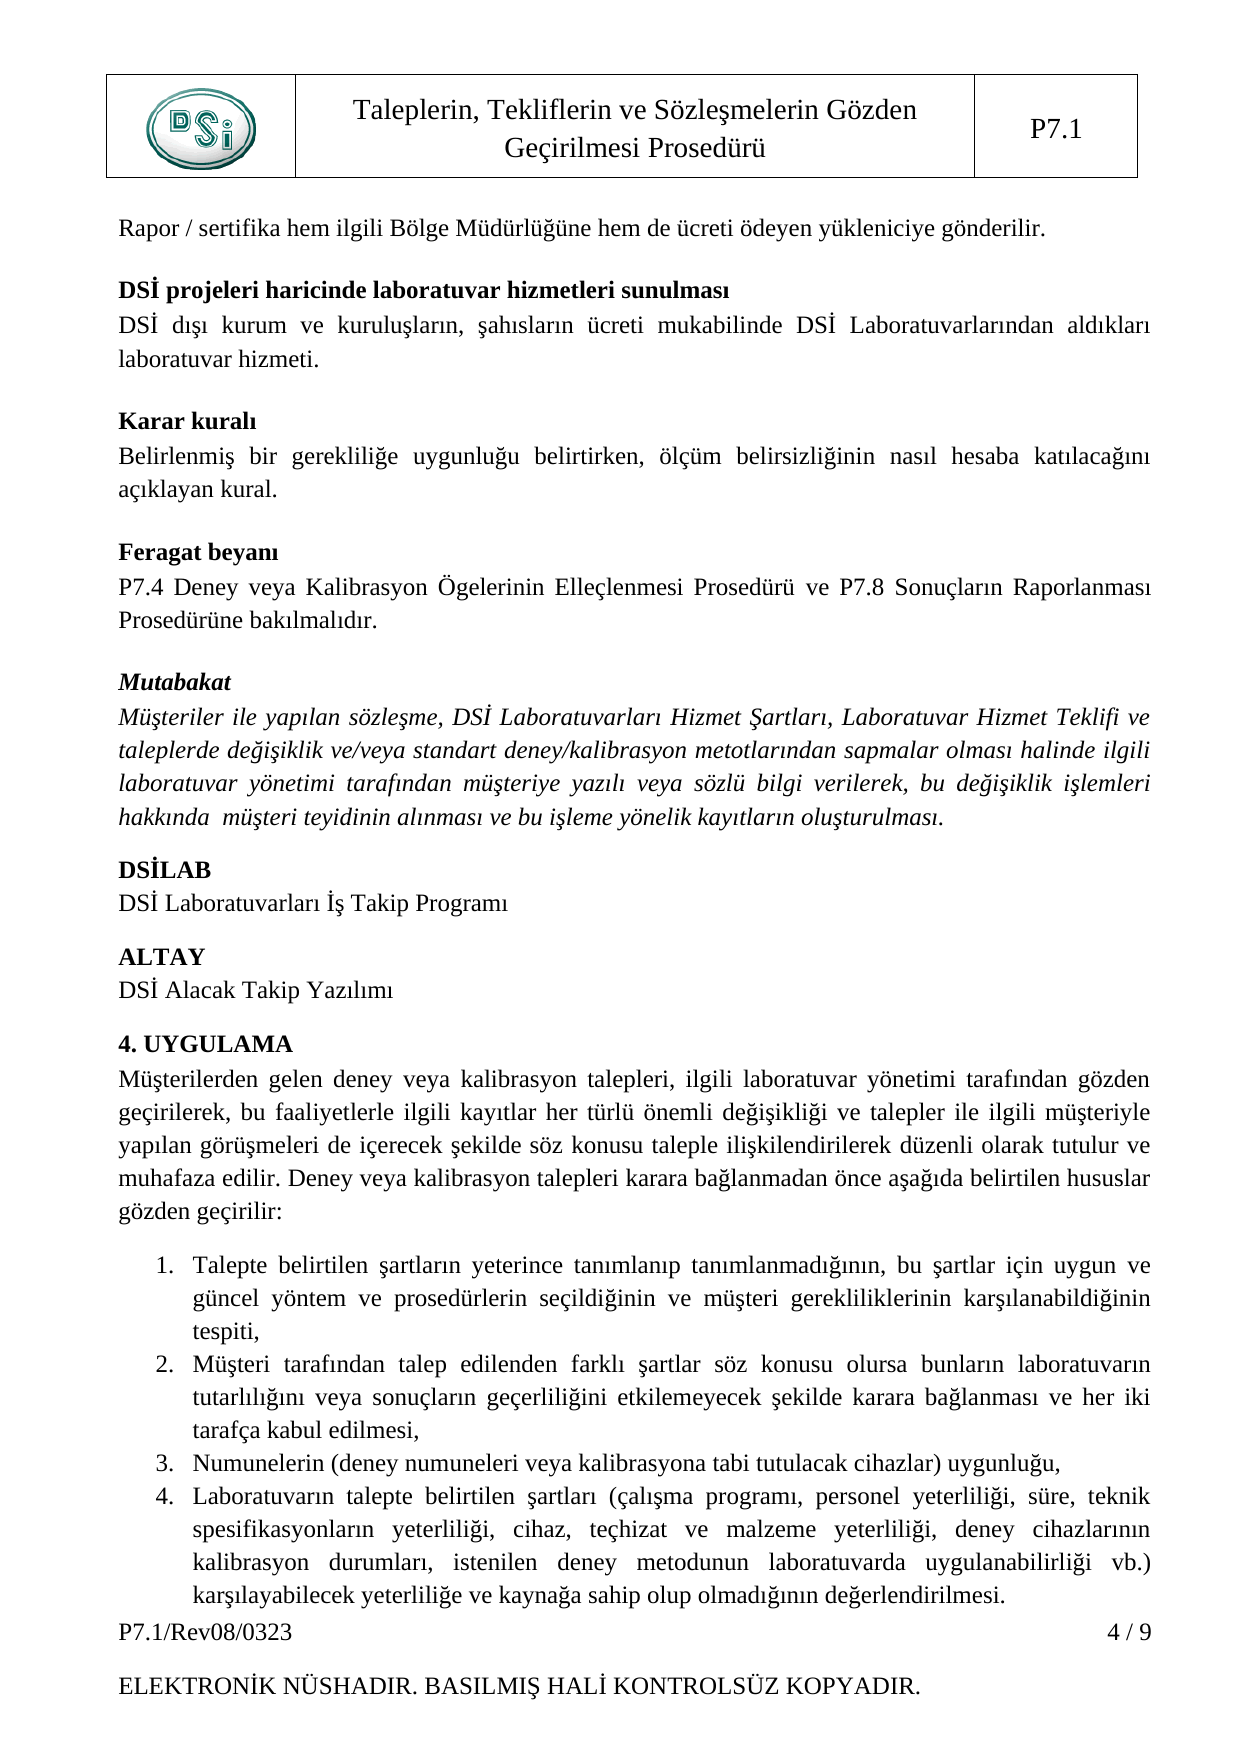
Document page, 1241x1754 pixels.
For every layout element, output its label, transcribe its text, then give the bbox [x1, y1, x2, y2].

text DSİ dışı kurum ve kuruluşların, şahısların ücreti mukabilinde DSİ Laboratuvarlarından aldıkları laboratuvar hizmeti. [118, 311, 1152, 372]
text DSİ projeleri haricinde laboratuvar hizmetleri sunulması [118, 267, 1152, 304]
subtitle 4. UYGULAMA [118, 1029, 1152, 1058]
text P7.4 Deney veya Kalibrasyon Ögelerinin Elleçlenmesi Prosedürü ve P7.8 Sonuçların Raporlanması Prosedürüne bakılmalıdır. [118, 572, 1152, 634]
text Mutabakat [118, 659, 1152, 696]
list Numunelerin (deney numuneleri veya kalibrasyona tabi tutulacak cihazlar) uygunluğu, [155, 1448, 1152, 1477]
text Feragat beyanı [118, 528, 1152, 566]
list Müşteri tarafından talep edilenden farklı şartlar söz konusu olursa bunların laboratuvarın tutarlılığını veya sonuçların geçerliliğini etkilemeyecek şekilde karara bağlanması ve her iki tarafça kabul edilmesi, [155, 1349, 1152, 1444]
text DSİLAB DSİ Laboratuvarları İş Takip Programı [118, 855, 1152, 917]
list Laboratuvarın talepte belirtilen şartları (çalışma programı, personel yeterliliği, süre, teknik spesifikasyonların yeterliliği, cihaz, teçhizat ve malzeme yeterliliği, deney cihazlarının kalibrasyon durumları, istenilen deney metodunun laboratuvarda uygulanabilirliği vb.) karşılayabilecek yeterliliğe ve kaynağa sahip olup olmadığının değerlendirilmesi. [155, 1481, 1152, 1609]
text Belirlenmiş bir gerekliliğe uygunluğu belirtirken, ölçüm belirsizliğinin nasıl hesaba katılacağını açıklayan kural. [118, 441, 1152, 503]
text Rapor / sertifika hem ilgili Bölge Müdürlüğüne hem de ücreti ödeyen yükleniciye gönderilir. [118, 213, 1152, 242]
list Talepte belirtilen şartların yeterince tanımlanıp tanımlanmadığının, bu şartlar için uygun ve güncel yöntem ve prosedürlerin seçildiğinin ve müşteri gerekliliklerinin karşılanabildiğinin tespiti, [155, 1250, 1152, 1345]
picture [146, 88, 256, 170]
text ALTAY DSİ Alacak Takip Yazılımı [118, 942, 1152, 1004]
text Müşterilerden gelen deney veya kalibrasyon talepleri, ilgili laboratuvar yönetimi tarafından gözden geçirilerek, bu faaliyetlerle ilgili kayıtlar her türlü önemli değişikliği ve talepler ile ilgili müşteriyle yapılan görüşmeleri de içerecek şekilde söz konusu taleple ilişkilendirilerek düzenli olarak tutulur ve muhafaza edilir. Deney veya kalibrasyon talepleri karara bağlanmadan önce aşağıda belirtilen hususlar gözden geçirilir: [118, 1064, 1152, 1225]
text Müşteriler ile yapılan sözleşme, DSİ Laboratuvarları Hizmet Şartları, Laboratuvar Hizmet Teklifi ve taleplerde değişiklik ve/veya standart deney/kalibrasyon metotlarından sapmalar olması halinde ilgili laboratuvar yönetimi tarafından müşteriye yazılı veya sözlü bilgi verilerek, bu değişiklik işlemleri hakkında müşteri teyidinin alınması ve bu işleme yönelik kayıtların oluşturulması. [118, 702, 1152, 830]
text Karar kuralı [118, 397, 1152, 435]
